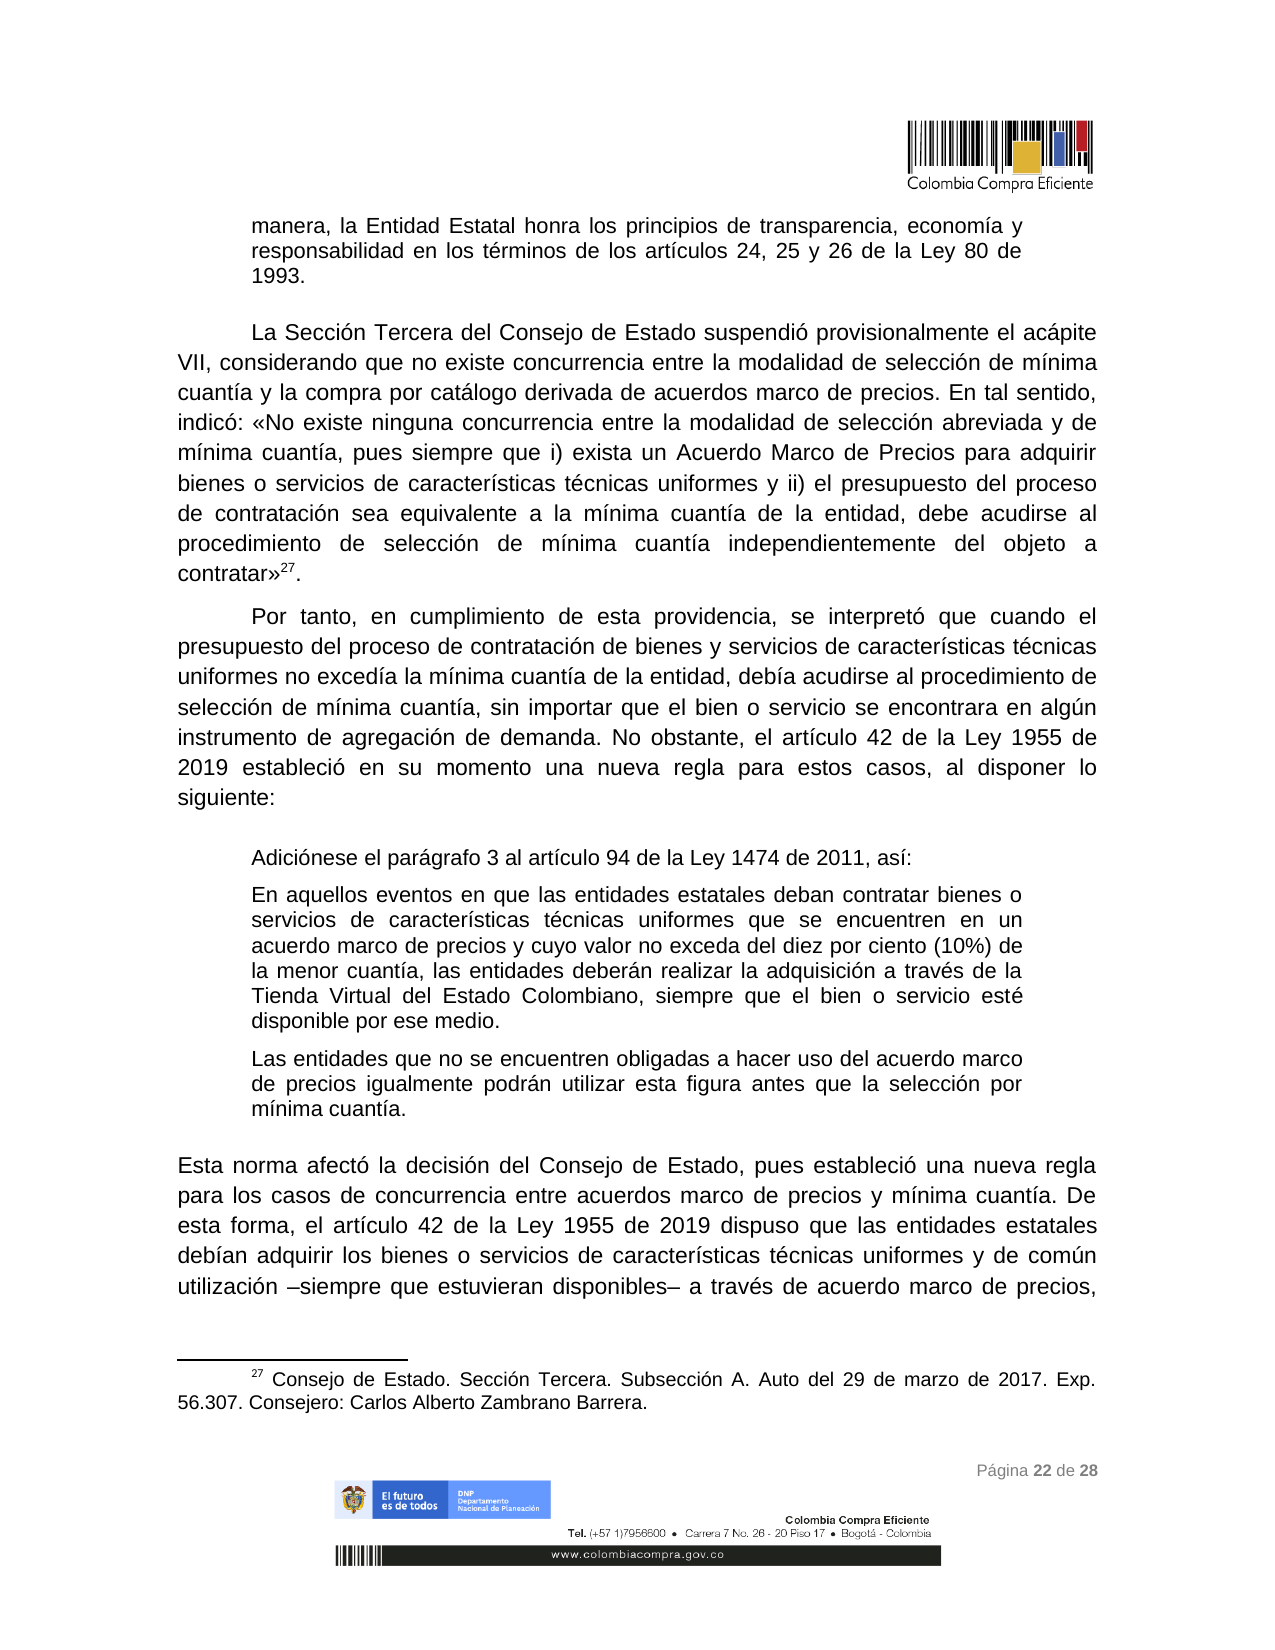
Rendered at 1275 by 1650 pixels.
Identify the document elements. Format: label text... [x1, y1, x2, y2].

text La Sección Tercera del Consejo de Estado suspendió provisionalmente el acápite VII, considerando que no existe concurrencia entre la modalidad de selección de mínima cuantía y la compra por catálogo derivada de acuerdos marco de precios. En tal sentido, indicó: «No existe ninguna concurrencia entre la modalidad de selección abreviada y de mínima cuantía, pues siempre que i) exista un Acuerdo Marco de Precios para adquirir bienes o servicios de características técnicas uniformes y ii) el presupuesto del proceso de contratación sea equivalente a la mínima cuantía de la entidad, debe acudirse al procedimiento de selección de mínima cuantía independientemente del objeto a contratar». [177, 318, 1098, 586]
text En aquellos eventos en que las entidades estatales deban contratar bienes o servicios de características técnicas uniformes que se encuentren en un acuerdo marco de precios y cuyo valor no exceda del diez por ciento (10%) de la menor cuantía, las entidades deberán realizar la adquisición a través de la Tienda Virtual del Estado Colombiano, siempre que el bien o servicio esté disponible por ese medio. [251, 882, 1024, 1033]
picture [899, 114, 1099, 196]
text Las entidades que no se encuentren obligadas a hacer uso del acuerdo marco de precios igualmente podrán utilizar esta figura antes que la selección por mínima cuantía. [251, 1046, 1024, 1122]
text Por tanto, en cumplimiento de esta providencia, se interpretó que cuando el presupuesto del proceso de contratación de bienes y servicios de características técnicas uniformes no excedía la mínima cuantía de la entidad, debía acudirse al procedimiento de selección de mínima cuantía, sin importar que el bien o servicio se encontrara en algún instrumento de agregación de demanda. No obstante, el artículo 42 de la Ley 1955 de 2019 estableció en su momento una nueva regla para estos casos, al disponer lo siguiente: [177, 603, 1098, 810]
picture [334, 1480, 942, 1566]
text Adiciónese el parágrafo 3 al artículo 94 de la Ley 1474 de 2011, así: [251, 844, 1024, 870]
